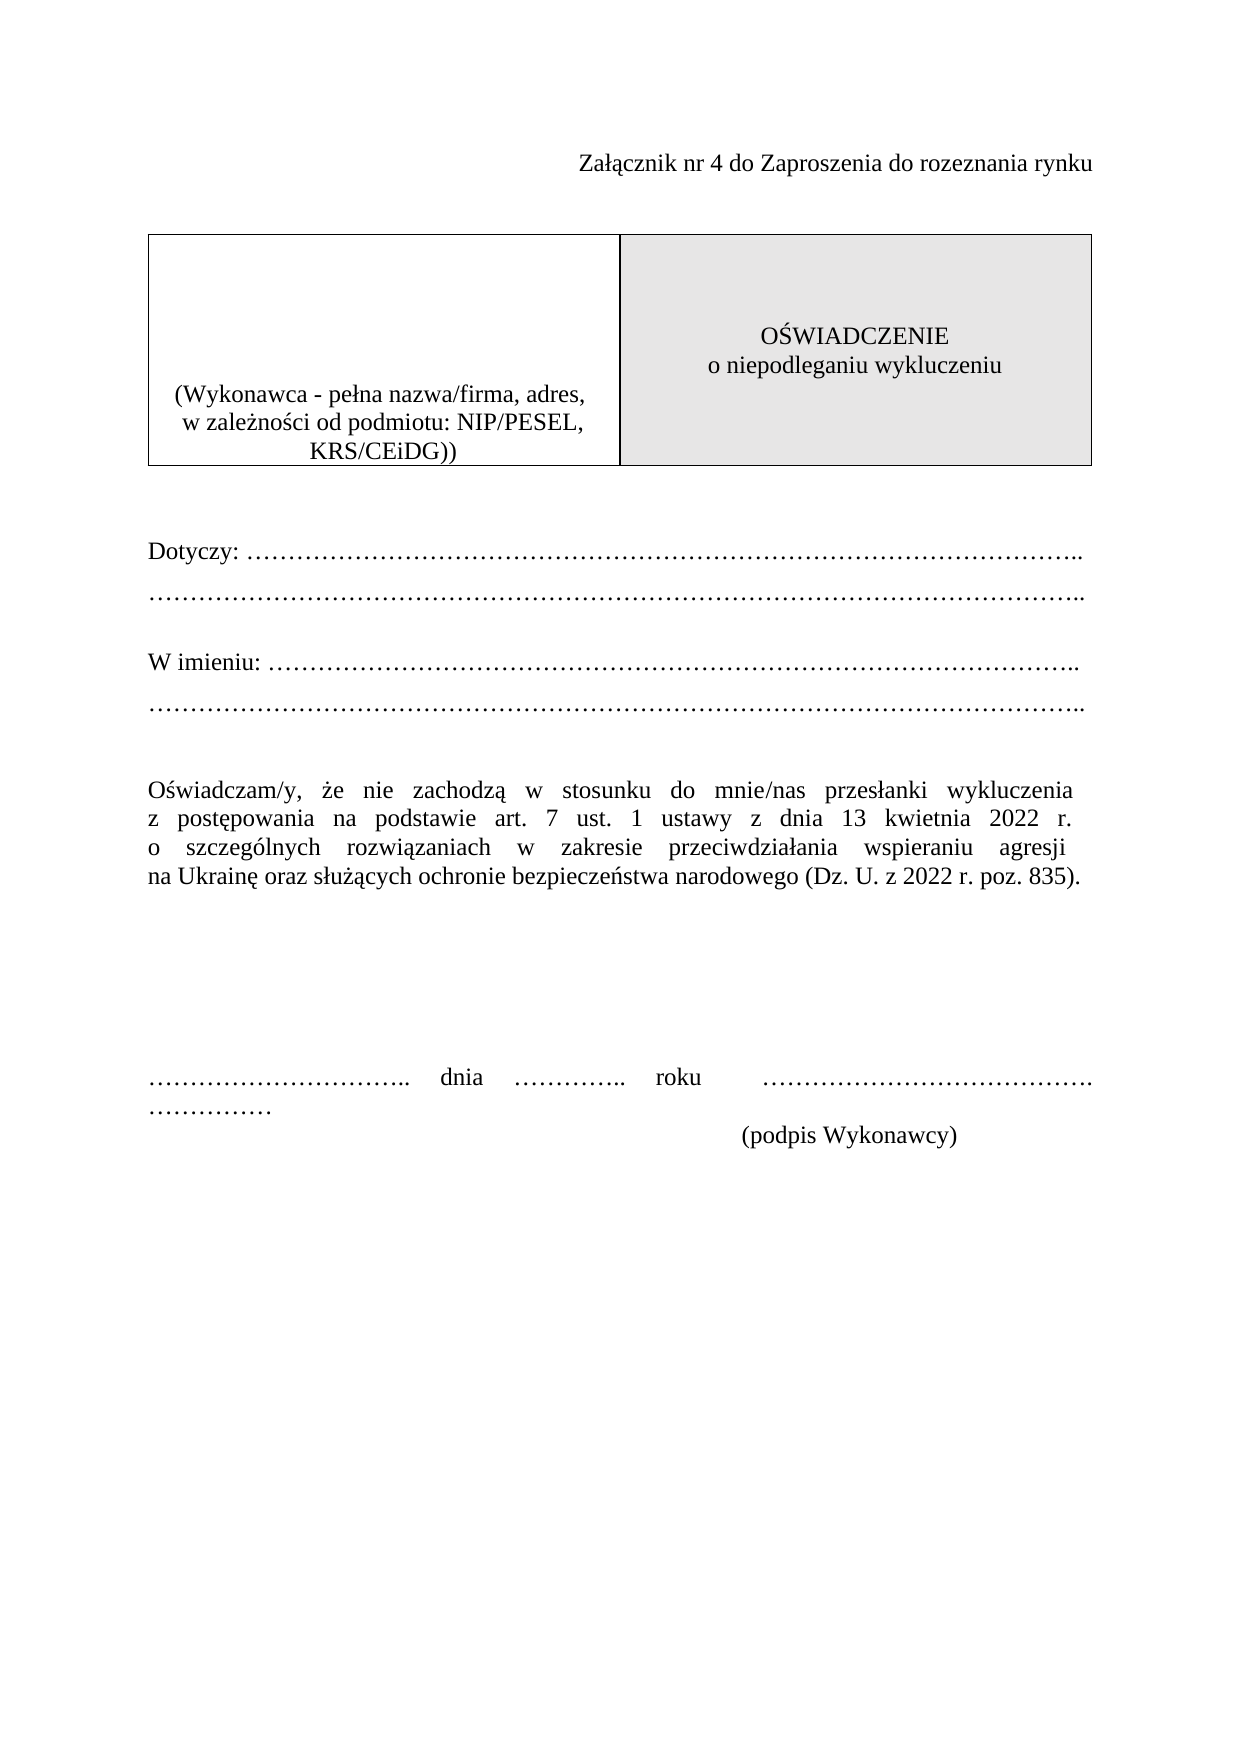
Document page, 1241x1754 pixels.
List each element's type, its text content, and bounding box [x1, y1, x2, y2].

table_header OŚWIADCZENIE o niepodleganiu wykluczeniu [621, 235, 1091, 465]
text Dotyczy: ……………………………………………………………………………………….. [148, 536, 1093, 565]
text ………………………………………………………………………………………………….. [148, 688, 1093, 717]
text W imieniu: …………………………………………………………………………………….. [148, 618, 1093, 676]
text ………………………….. dnia ………….. roku ………………………………….…………… [148, 890, 1093, 1120]
text Oświadczam/y, że nie zachodzą w stosunku do mnie/nas przesłanki wykluczenia z postępowania na podstawie art. 7 ust. 1 ustawy z dnia 13 kwietnia 2022 r. o szczególnych rozwiązaniach w zakresie przeciwdziałania wspieraniu agresji na Ukrainę oraz służących ochronie bezpieczeństwa narodowego (Dz. U. z 2022 r. poz. 835). [148, 775, 1093, 890]
text (podpis Wykonawcy) [148, 1120, 1093, 1207]
text Załącznik nr 4 do Zaproszenia do rozeznania rynku [148, 148, 1093, 176]
table_header (Wykonawca - pełna nazwa/firma, adres, w zależności od podmiotu: NIP/PESEL, KRS/CEiDG)) [149, 235, 619, 465]
text ………………………………………………………………………………………………….. [148, 577, 1093, 606]
